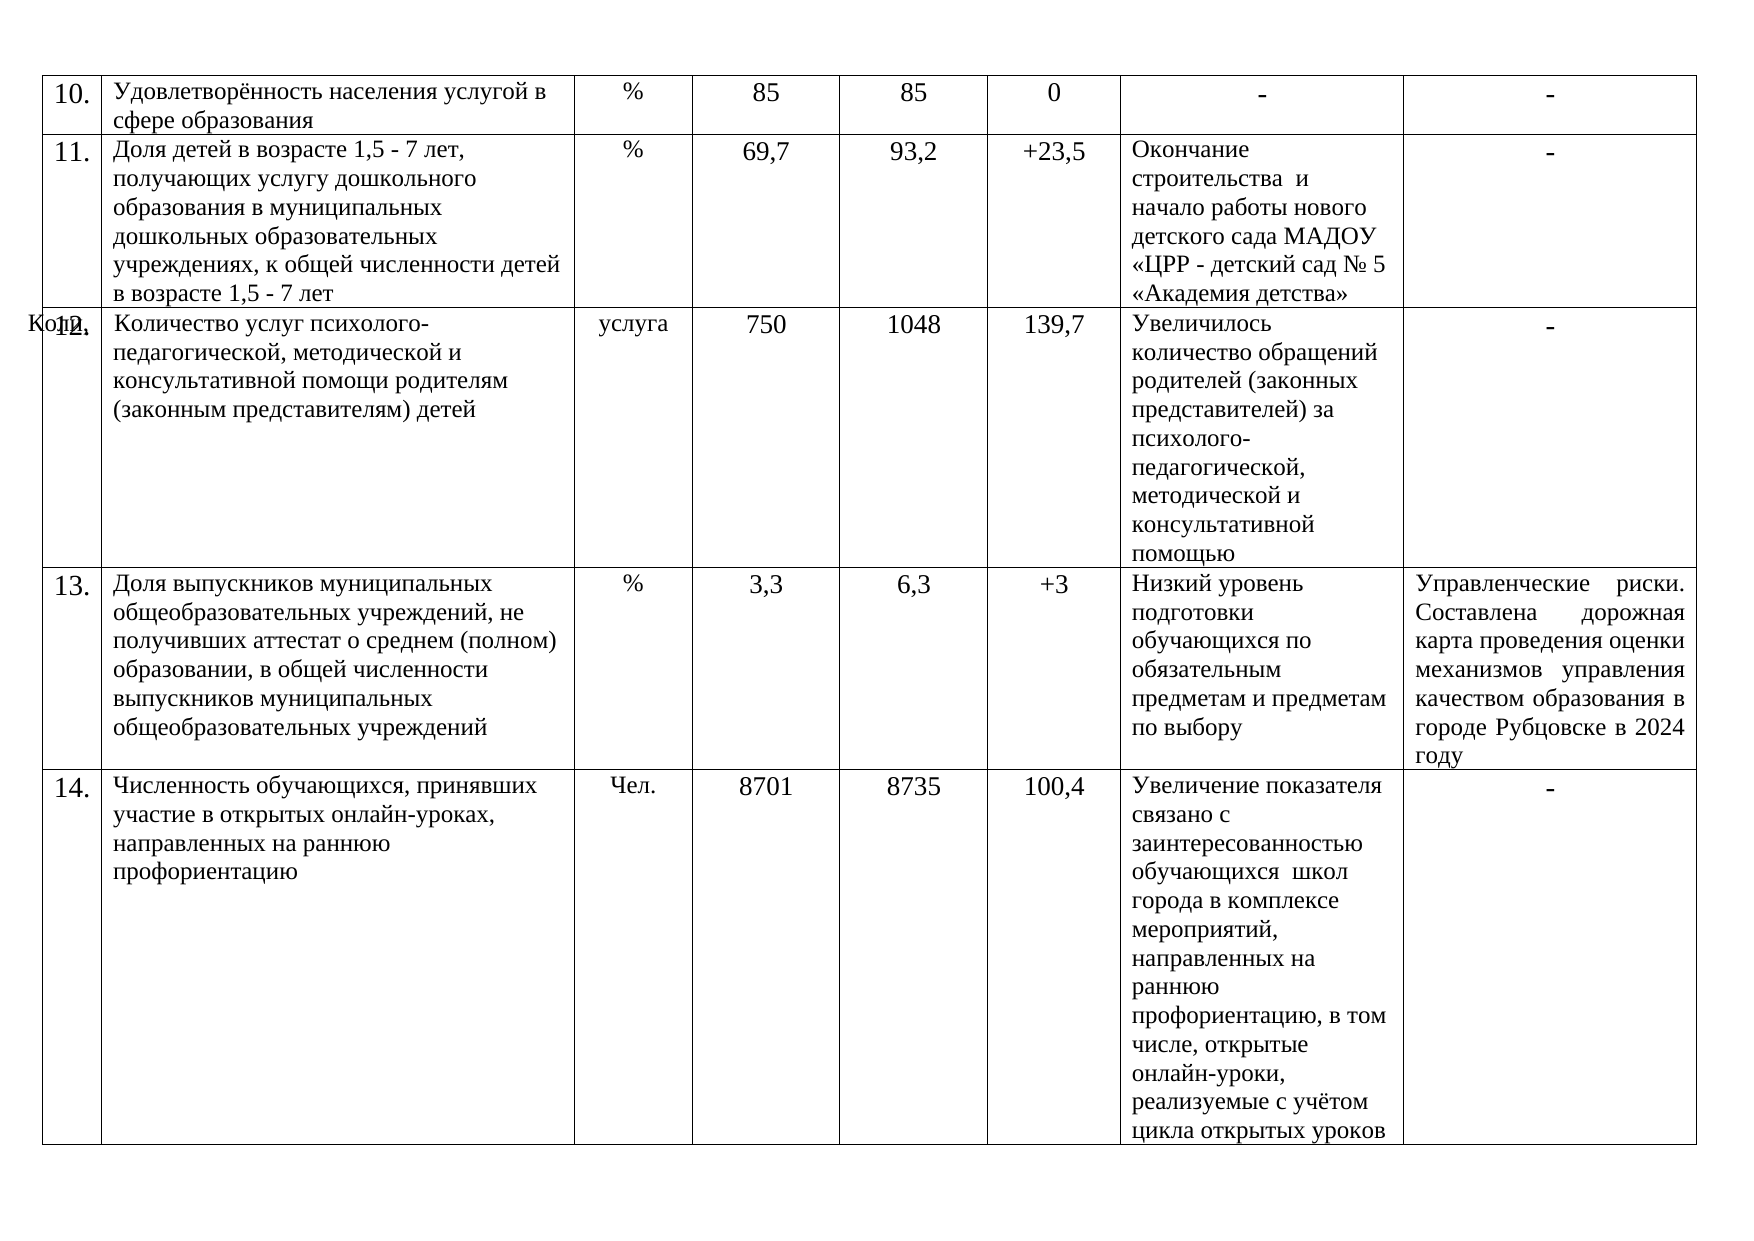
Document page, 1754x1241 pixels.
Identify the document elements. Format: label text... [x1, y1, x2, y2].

table_cell 8701 [693, 770, 839, 1144]
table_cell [102, 770, 574, 1144]
table_cell +3 [988, 568, 1120, 769]
table_cell 8735 [840, 770, 987, 1144]
table_cell 139,7 [988, 308, 1120, 567]
table_cell 6,3 [840, 568, 987, 769]
table_cell Низкий уровень подготовки обучающихся по обязательным предметам и предметам по выбору [1121, 568, 1403, 769]
table_cell 12. [43, 308, 101, 567]
table_cell 69,7 [693, 135, 839, 307]
table_cell 0 [988, 76, 1120, 133]
table_cell Удовлетворённость населения услугой в сфере образования [102, 76, 574, 133]
table_cell Доля детей в возрасте 1,5 - 7 лет, получающих услугу дошкольного образования в муниципальных дошкольных образовательных учреждениях, к общей численности детей в возрасте 1,5 - 7 лет [102, 135, 574, 307]
table_cell 85 [693, 76, 839, 133]
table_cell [1121, 770, 1403, 1144]
table_cell 11. [43, 135, 101, 307]
table_cell услуга [575, 308, 692, 567]
table_cell 93,2 [840, 135, 987, 307]
table_cell - [1404, 76, 1696, 133]
table_cell - [1404, 308, 1696, 567]
table_cell 750 [693, 308, 839, 567]
table_cell Чел. [575, 770, 692, 1144]
table_cell % [575, 135, 692, 307]
table_cell - [1404, 135, 1696, 307]
table_cell +23,5 [988, 135, 1120, 307]
table_cell 14. [43, 770, 101, 1144]
table_cell Окончание строительства и начало работы нового детского сада МАДОУ «ЦРР - детский сад № 5 «Академия детства» [1121, 135, 1403, 307]
table_cell % [575, 76, 692, 133]
table_cell - [1121, 76, 1403, 133]
table_cell % [575, 568, 692, 769]
table_cell 100,4 [988, 770, 1120, 1144]
table_cell 1048 [840, 308, 987, 567]
table_cell 10. [43, 76, 101, 133]
table_cell Увеличилось количество обращений родителей (законных представителей) за психолого-педагогической, методической и консультативной помощью [1121, 308, 1403, 567]
table_cell 13. [43, 568, 101, 769]
table_cell Доля выпускников муниципальных общеобразовательных учреждений, не получивших аттестат о среднем (полном) образовании, в общей численности выпускников муниципальных общеобразовательных учреждений [102, 568, 574, 769]
table_cell Управленческие риски. Составлена дорожная карта проведения оценки механизмов управления качеством образования в городе Рубцовске в 2024 году [1404, 568, 1696, 769]
table_cell 85 [840, 76, 987, 133]
table_cell Коли, Количество услуг психолого-педагогической, методической и консультативной помощи родителям (законным представителям) детей [102, 308, 574, 567]
table_cell 3,3 [693, 568, 839, 769]
table_cell - [1404, 770, 1696, 1144]
